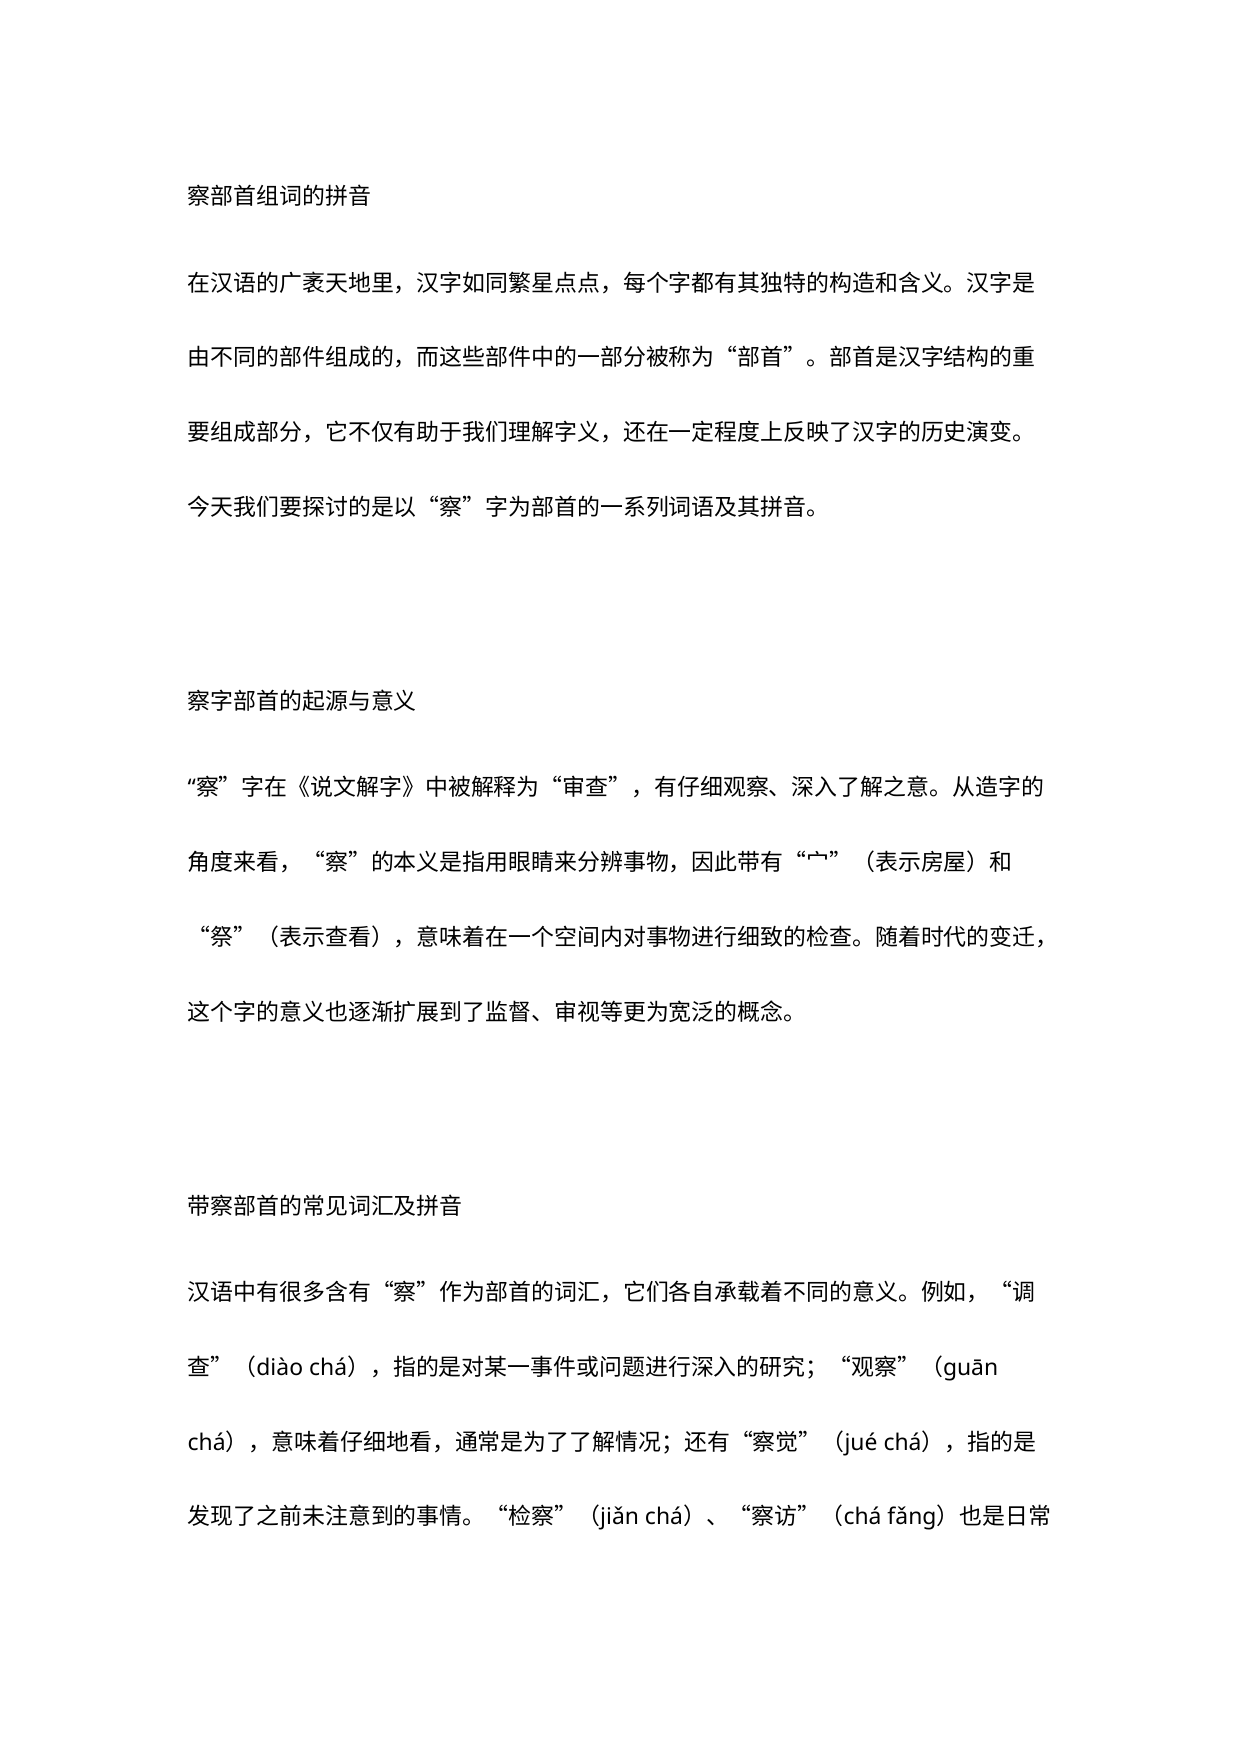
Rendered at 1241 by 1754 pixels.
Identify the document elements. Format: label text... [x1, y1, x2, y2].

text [187, 1258, 1053, 1547]
text 带察部首的常见词汇及拼音 [187, 1172, 1053, 1237]
text 察部首组词的拼音 [187, 162, 1053, 227]
text “察”字在《说文解字》中被解释为“审查”，有仔细观察、深入了解之意。从造字的角度来看，“察”的本义是指用眼睛来分辨事物，因此带有“宀”（表示房屋）和“祭”（表示查看），意味着在一个空间内对事物进行细致的检查。随着时代的变迁，这个字的意义也逐渐扩展到了监督、审视等更为宽泛的概念。 [187, 753, 1053, 1042]
text 在汉语的广袤天地里，汉字如同繁星点点，每个字都有其独特的构造和含义。汉字是由不同的部件组成的，而这些部件中的一部分被称为“部首”。部首是汉字结构的重要组成部分，它不仅有助于我们理解字义，还在一定程度上反映了汉字的历史演变。今天我们要探讨的是以“察”字为部首的一系列词语及其拼音。 [187, 248, 1053, 538]
text 察字部首的起源与意义 [187, 667, 1053, 732]
